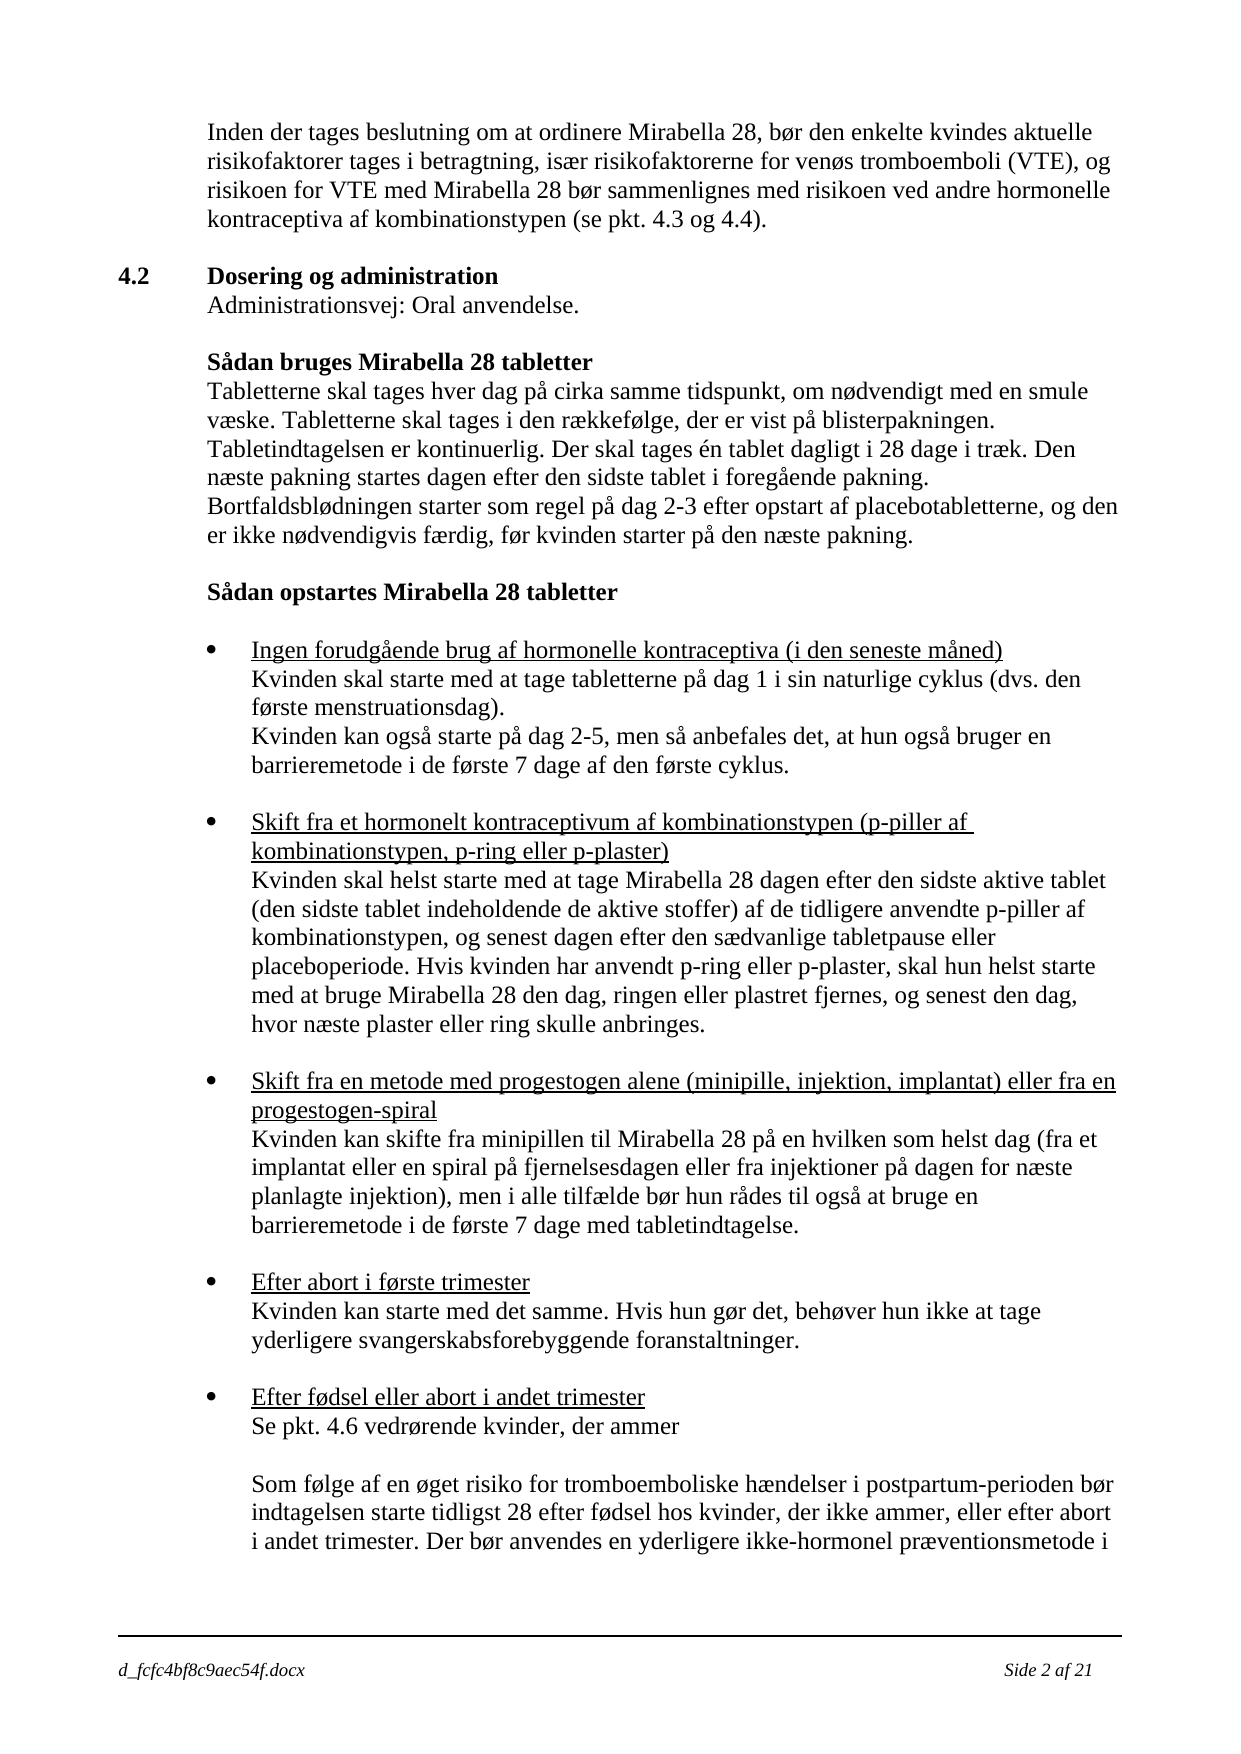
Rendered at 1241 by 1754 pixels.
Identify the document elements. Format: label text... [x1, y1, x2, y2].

text Se pkt. 4.6 vedrørende kvinder, der ammer [251, 1411, 1122, 1440]
text 4.2 Dosering og administration [118, 261, 1122, 290]
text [251, 1469, 1122, 1555]
text Inden der tages beslutning om at ordinere Mirabella 28, bør den enkelte kvindes aktuelle risikofaktorer tages i betragtning, især risikofaktorerne for venøs tromboemboli (VTE), og risikoen for VTE med Mirabella 28 bør sammenlignes med risikoen ved andre hormonelle kontraceptiva af kombinationstypen (se pkt. 4.3 og 4.4). [207, 117, 1122, 232]
text Kvinden skal helst starte med at tage Mirabella 28 dagen efter den sidste aktive tablet (den sidste tablet indeholdende de aktive stoffer) af de tidligere anvendte p-piller af kombinationstypen, og senest dagen efter den sædvanlige tabletpause eller placeboperiode. Hvis kvinden har anvendt p-ring eller p-plaster, skal hun helst starte med at bruge Mirabella 28 den dag, ringen eller plastret fjernes, og senest den dag, hvor næste plaster eller ring skulle anbringes. [251, 865, 1122, 1037]
text Sådan bruges Mirabella 28 tabletter [207, 347, 1122, 376]
list Skift fra en metode med progestogen alene (minipille, injektion, implantat) eller fra en progestogen-spiral [207, 1066, 1122, 1124]
text Administrationsvej: Oral anvendelse. [207, 290, 1122, 319]
list Efter abort i første trimester [207, 1267, 1122, 1296]
text Kvinden skal starte med at tage tabletterne på dag 1 i sin naturlige cyklus (dvs. den første menstruationsdag). [251, 664, 1122, 721]
list Ingen forudgående brug af hormonelle kontraceptiva (i den seneste måned) [207, 635, 1122, 664]
list Efter fødsel eller abort i andet trimester [207, 1382, 1122, 1411]
text Kvinden kan skifte fra minipillen til Mirabella 28 på en hvilken som helst dag (fra et implantat eller en spiral på fjernelsesdagen eller fra injektioner på dagen for næste planlagte injektion), men i alle tilfælde bør hun rådes til også at bruge en barrieremetode i de første 7 dage med tabletindtagelse. [251, 1124, 1122, 1239]
text Kvinden kan starte med det samme. Hvis hun gør det, behøver hun ikke at tage yderligere svangerskabsforebyggende foranstaltninger. [251, 1296, 1122, 1354]
text Sådan opstartes Mirabella 28 tabletter [207, 577, 1122, 606]
text Tabletterne skal tages hver dag på cirka samme tidspunkt, om nødvendigt med en smule væske. Tabletterne skal tages i den rækkefølge, der er vist på blisterpakningen. Tabletindtagelsen er kontinuerlig. Der skal tages én tablet dagligt i 28 dage i træk. Den næste pakning startes dagen efter den sidste tablet i foregående pakning. Bortfaldsblødningen starter som regel på dag 2-3 efter opstart af placebotabletterne, og den er ikke nødvendigvis færdig, før kvinden starter på den næste pakning. [207, 376, 1122, 549]
list Skift fra et hormonelt kontraceptivum af kombinationstypen (p-piller af kombinationstypen, p-ring eller p-plaster) [207, 807, 1122, 865]
text Kvinden kan også starte på dag 2-5, men så anbefales det, at hun også bruger en barrieremetode i de første 7 dage af den første cyklus. [251, 721, 1122, 779]
